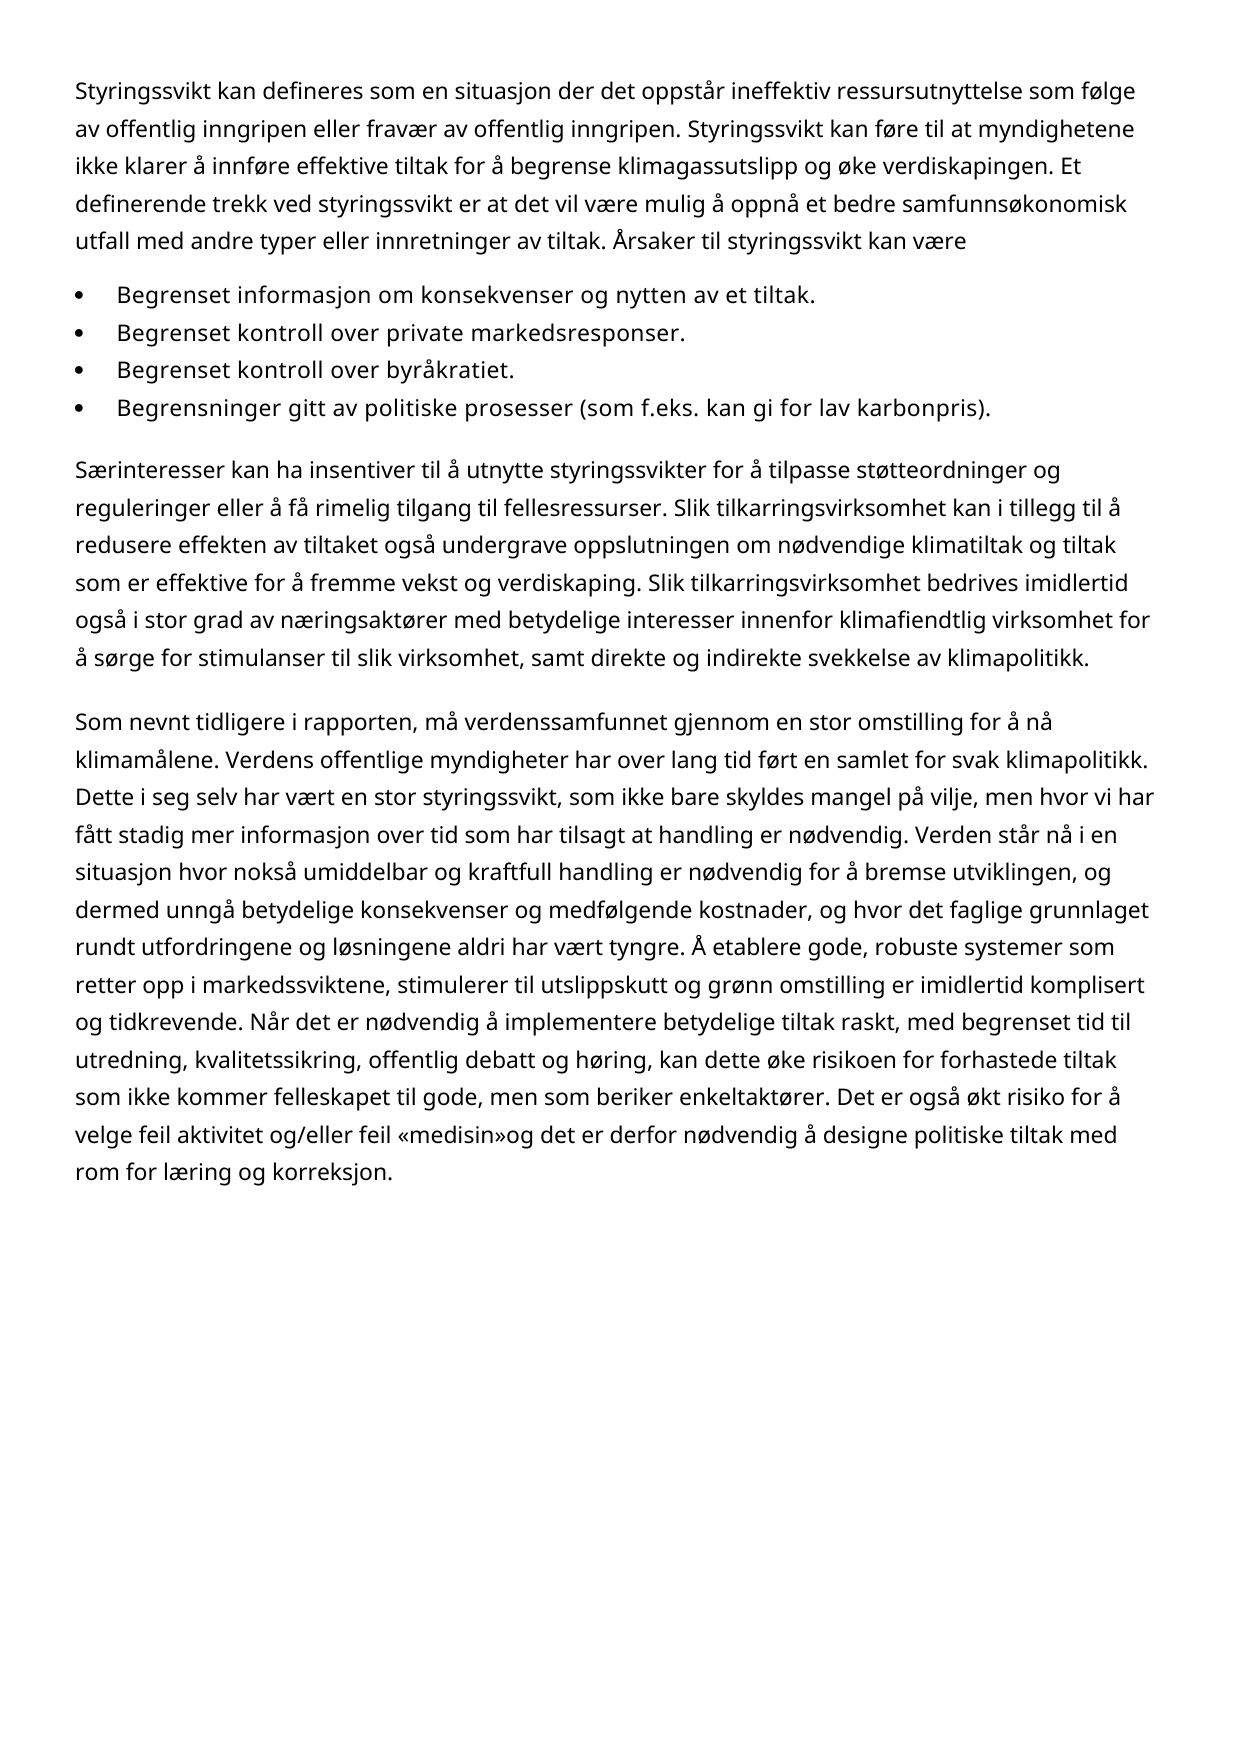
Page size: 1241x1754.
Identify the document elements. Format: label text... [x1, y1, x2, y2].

text Som nevnt tidligere i rapporten, må verdenssamfunnet gjennom en stor omstilling for å nå klimamålene. Verdens offentlige myndigheter har over lang tid ført en samlet for svak klimapolitikk. Dette i seg selv har vært en stor styringssvikt, som ikke bare skyldes mangel på vilje, men hvor vi har fått stadig mer informasjon over tid som har tilsagt at handling er nødvendig. Verden står nå i en situasjon hvor nokså umiddelbar og kraftfull handling er nødvendig for å bremse utviklingen, og dermed unngå betydelige konsekvenser og medfølgende kostnader, og hvor det faglige grunnlaget rundt utfordringene og løsningene aldri har vært tyngre. Å etablere gode, robuste systemer som retter opp i markedssviktene, stimulerer til utslippskutt og grønn omstilling er imidlertid komplisert og tidkrevende. Når det er nødvendig å implementere betydelige tiltak raskt, med begrenset tid til utredning, kvalitetssikring, offentlig debatt og høring, kan dette øke risikoen for forhastede tiltak som ikke kommer felleskapet til gode, men som beriker enkeltaktører. Det er også økt risiko for å velge feil aktivitet og/eller feil «medisin»og det er derfor nødvendig å designe politiske tiltak med rom for læring og korreksjon. [75, 706, 1165, 1187]
list Begrenset kontroll over private markedsresponser. [75, 317, 1165, 348]
list Begrenset kontroll over byråkratiet. [75, 354, 1165, 385]
text Styringssvikt kan defineres som en situasjon der det oppstår ineffektiv ressursutnyttelse som følge av offentlig inngripen eller fravær av offentlig inngripen. Styringssvikt kan føre til at myndighetene ikke klarer å innføre effektive tiltak for å begrense klimagassutslipp og øke verdiskapingen. Et definerende trekk ved styringssvikt er at det vil være mulig å oppnå et bedre samfunnsøkonomisk utfall med andre typer eller innretninger av tiltak. Årsaker til styringssvikt kan være [75, 75, 1165, 256]
list Begrenset informasjon om konsekvenser og nytten av et tiltak. [75, 279, 1165, 310]
text Særinteresser kan ha insentiver til å utnytte styringssvikter for å tilpasse støtteordninger og reguleringer eller å få rimelig tilgang til fellesressurser. Slik tilkarringsvirksomhet kan i tillegg til å redusere effekten av tiltaket også undergrave oppslutningen om nødvendige klimatiltak og tiltak som er effektive for å fremme vekst og verdiskaping. Slik tilkarringsvirksomhet bedrives imidlertid også i stor grad av næringsaktører med betydelige interesser innenfor klimafiendtlig virksomhet for å sørge for stimulanser til slik virksomhet, samt direkte og indirekte svekkelse av klimapolitikk. [75, 454, 1165, 673]
list Begrensninger gitt av politiske prosesser (som f.eks. kan gi for lav karbonpris). [75, 392, 1165, 423]
